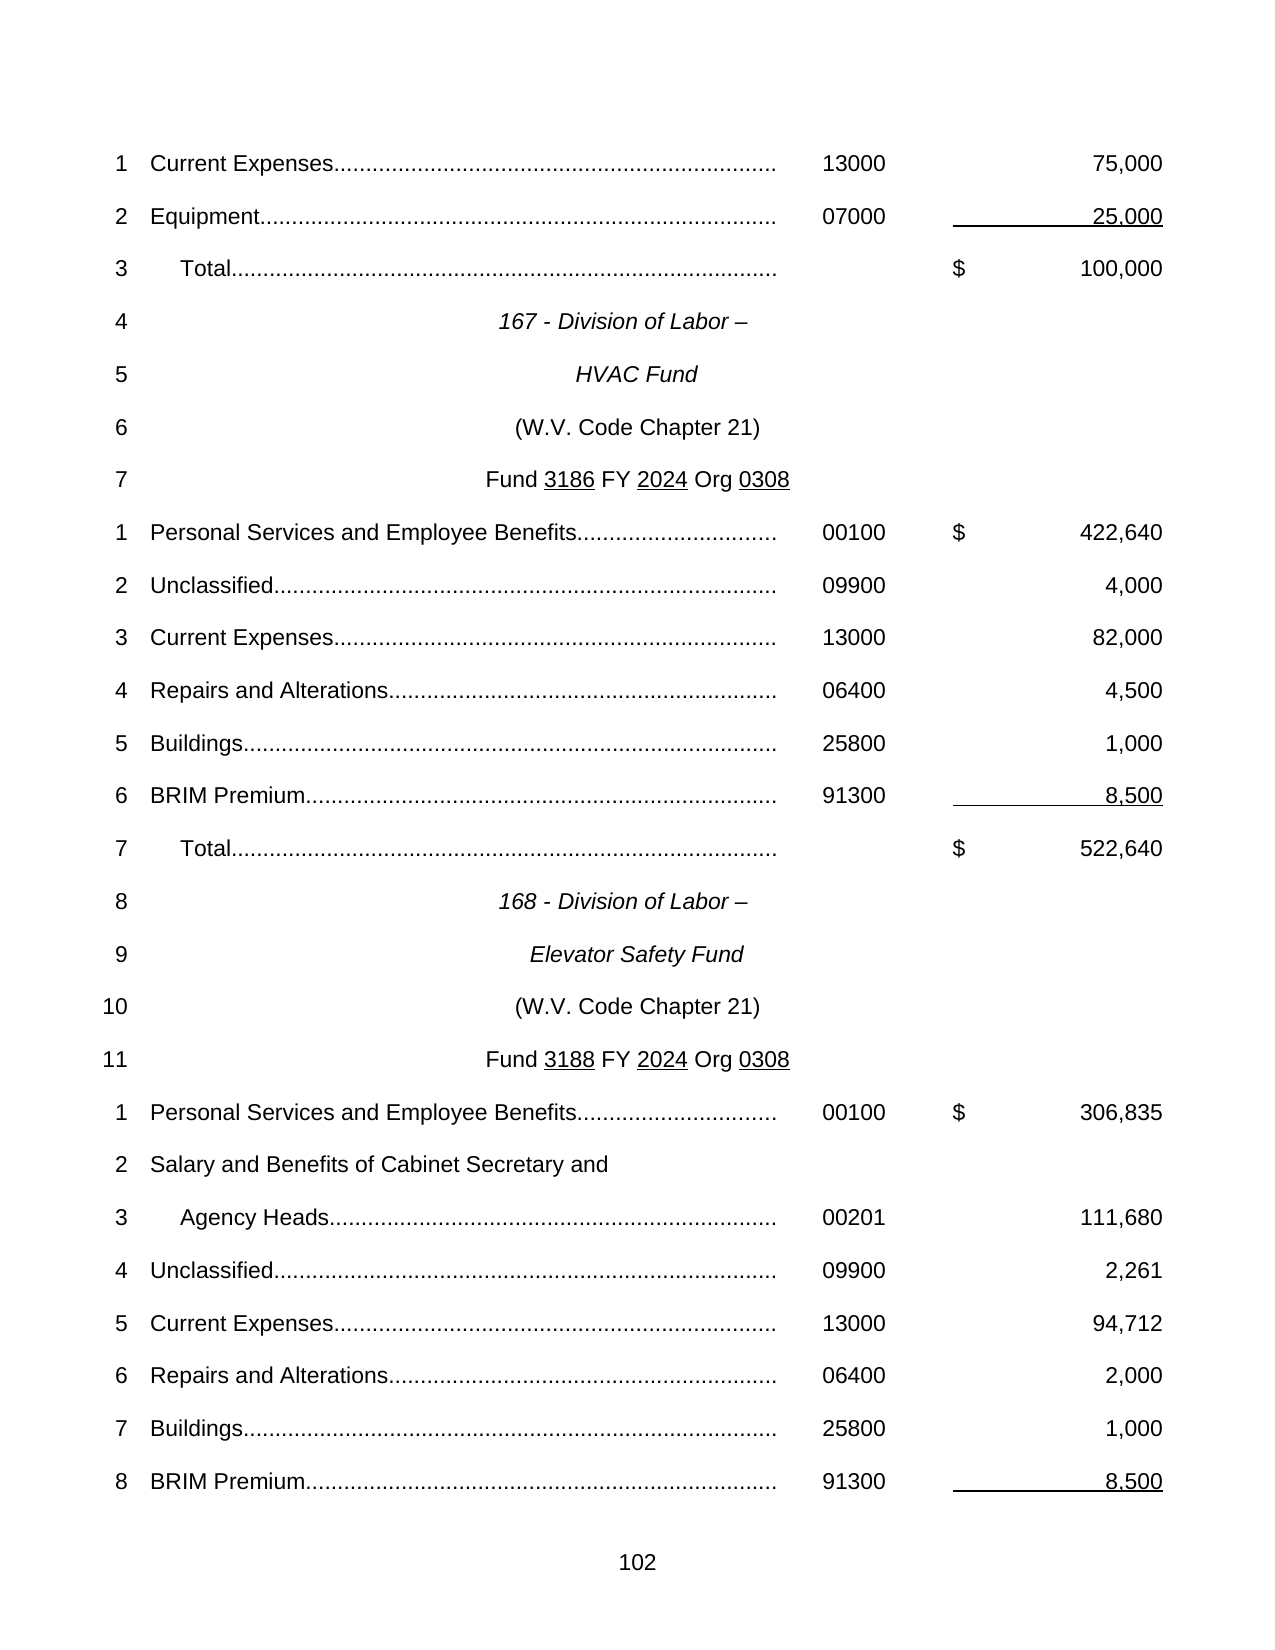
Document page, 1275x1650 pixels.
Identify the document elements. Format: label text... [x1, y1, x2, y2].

list Division of Labor – [150, 888, 1125, 914]
text Repairs and Alterations 06400 2,000 [150, 1362, 1125, 1389]
text Current Expenses 13000 82,000 [150, 624, 1125, 651]
text Agency Heads 00201 111,680 [150, 1204, 1125, 1231]
text Current Expenses 13000 94,712 [150, 1309, 1125, 1336]
text (W.V. Code Chapter 21) [150, 413, 1125, 440]
text Repairs and Alterations 06400 4,500 [150, 677, 1125, 703]
text HVAC Fund [150, 361, 1125, 387]
list Division of Labor – [150, 308, 1125, 334]
text (W.V. Code Chapter 21) [150, 993, 1125, 1020]
text Buildings 25800 1,000 [150, 730, 1125, 756]
text Personal Services and Employee Benefits 00100 $ 422,640 [150, 519, 1125, 545]
text Unclassified 09900 2,261 [150, 1257, 1125, 1283]
text Unclassified 09900 4,000 [150, 572, 1125, 598]
text Fund 3186 FY 2024 Org 0308 [150, 466, 1125, 493]
text Elevator Safety Fund [150, 941, 1125, 967]
text Fund 3188 FY 2024 Org 0308 [150, 1046, 1125, 1072]
text Salary and Benefits of Cabinet Secretary and [150, 1151, 1125, 1178]
text Current Expenses 13000 75,000 [150, 150, 1125, 176]
text Personal Services and Employee Benefits 00100 $ 306,835 [150, 1099, 1125, 1125]
text Total $ 522,640 [150, 835, 1125, 862]
text Buildings 25800 1,000 [150, 1415, 1125, 1441]
text Equipment 07000 25,000 [150, 203, 1125, 229]
text Total $ 100,000 [150, 255, 1125, 282]
text BRIM Premium 91300 8,500 [150, 782, 1125, 809]
text BRIM Premium 91300 8,500 [150, 1468, 1125, 1494]
